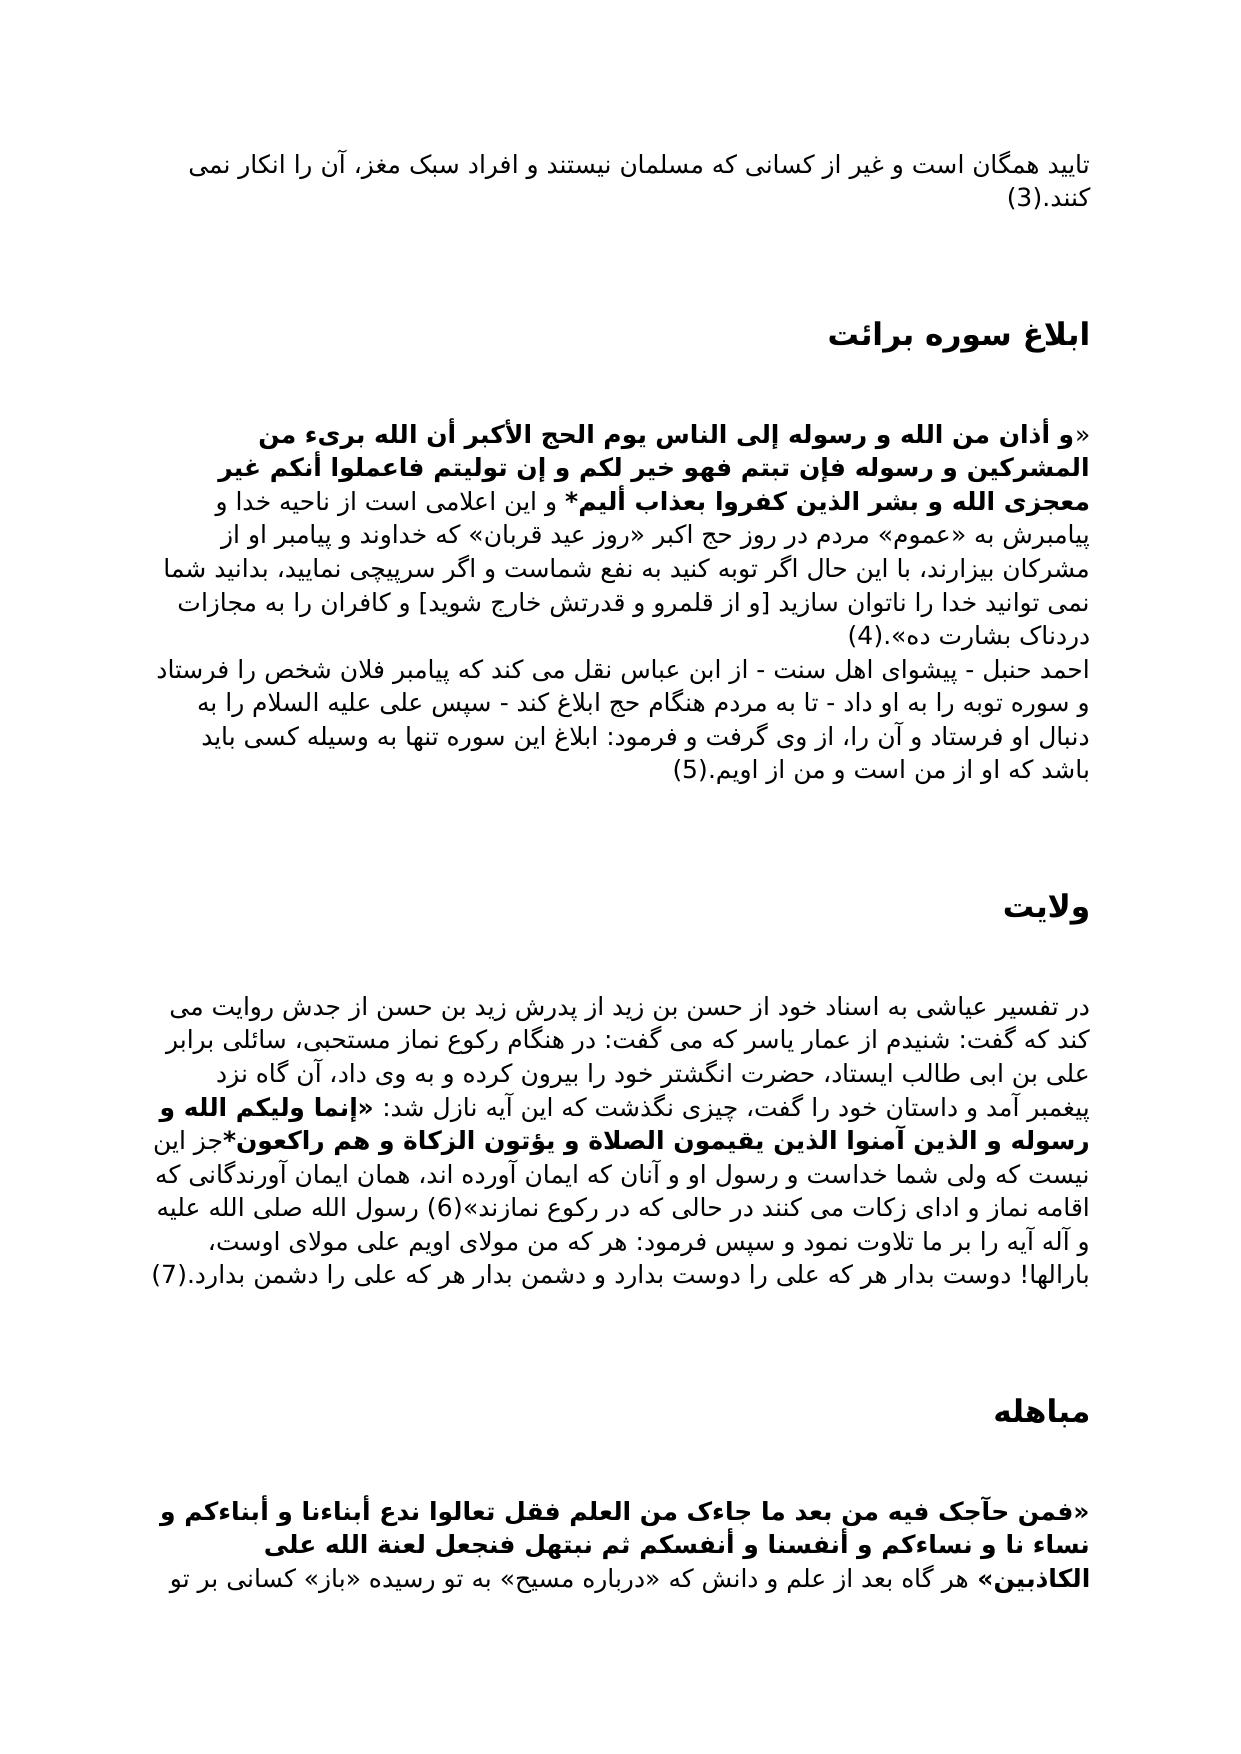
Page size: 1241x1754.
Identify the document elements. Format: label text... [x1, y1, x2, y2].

text ولایت [150, 889, 1090, 958]
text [150, 150, 1090, 213]
text ابلاغ سوره برائت [150, 317, 1090, 387]
text «و أذان من الله و رسوله إلی الناس یوم الحج الأکبر أن الله بریء من المشرکین و رسوله فإن تبتم فهو خیر لکم و إن تولیتم فاعملوا أنکم غیر معجزی الله و بشر الذین کفروا بعذاب ألیم* و این اعلامی است از ناحیه خدا و پیامبرش به «عموم» مردم در روز حج اکبر «روز عید قربان» که خداوند و پیامبر او از مشرکان بیزارند، با این حال اگر توبه کنید به نفع شماست و اگر سرپیچی نمایید، بدانید شما نمی توانید خدا را ناتوان سازید [و از قلمرو و قدرتش خارج شوید] و کافران را به مجازات دردناک بشارت ده».(4) احمد حنبل - پیشوای اهل سنت - از ابن عباس نقل می کند که پیامبر فلان شخص را فرستاد و سوره توبه را به او داد - تا به مردم هنگام حج ابلاغ کند - سپس علی علیه السلام را به دنبال او فرستاد و آن را، از وی گرفت و فرمود: ابلاغ این سوره تنها به وسیله کسی باید باشد که او از من است و من از اویم.(5) [150, 420, 1090, 785]
text در تفسیر عیاشی به اسناد خود از حسن بن زید از پدرش زید بن حسن از جدش روایت می کند که گفت: شنیدم از عمار یاسر که می گفت: در هنگام رکوع نماز مستحبی، سائلی برابر علی بن ابی طالب ایستاد، حضرت انگشتر خود را بیرون کرده و به وی داد، آن گاه نزد پیغمبر آمد و داستان خود را گفت، چیزی نگذشت که این آیه نازل شد: «إنما ولیکم الله و رسوله و الذین آمنوا الذین یقیمون الصلاة و یؤتون الزکاة و هم راکعون*جز این نیست که ولی شما خداست و رسول او و آنان که ایمان آورده اند، همان ایمان آورندگانی که اقامه نماز و ادای زکات می کنند در حالی که در رکوع نمازند»(6) رسول الله صلی الله علیه و آله آیه را بر ما تلاوت نمود و سپس فرمود: هر که من مولای اویم علی مولای اوست، بارالها! دوست بدار هر که علی را دوست بدارد و دشمن بدار هر که علی را دشمن بدارد.(7) [150, 992, 1090, 1289]
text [150, 1497, 1090, 1593]
text مباهله [150, 1393, 1090, 1463]
